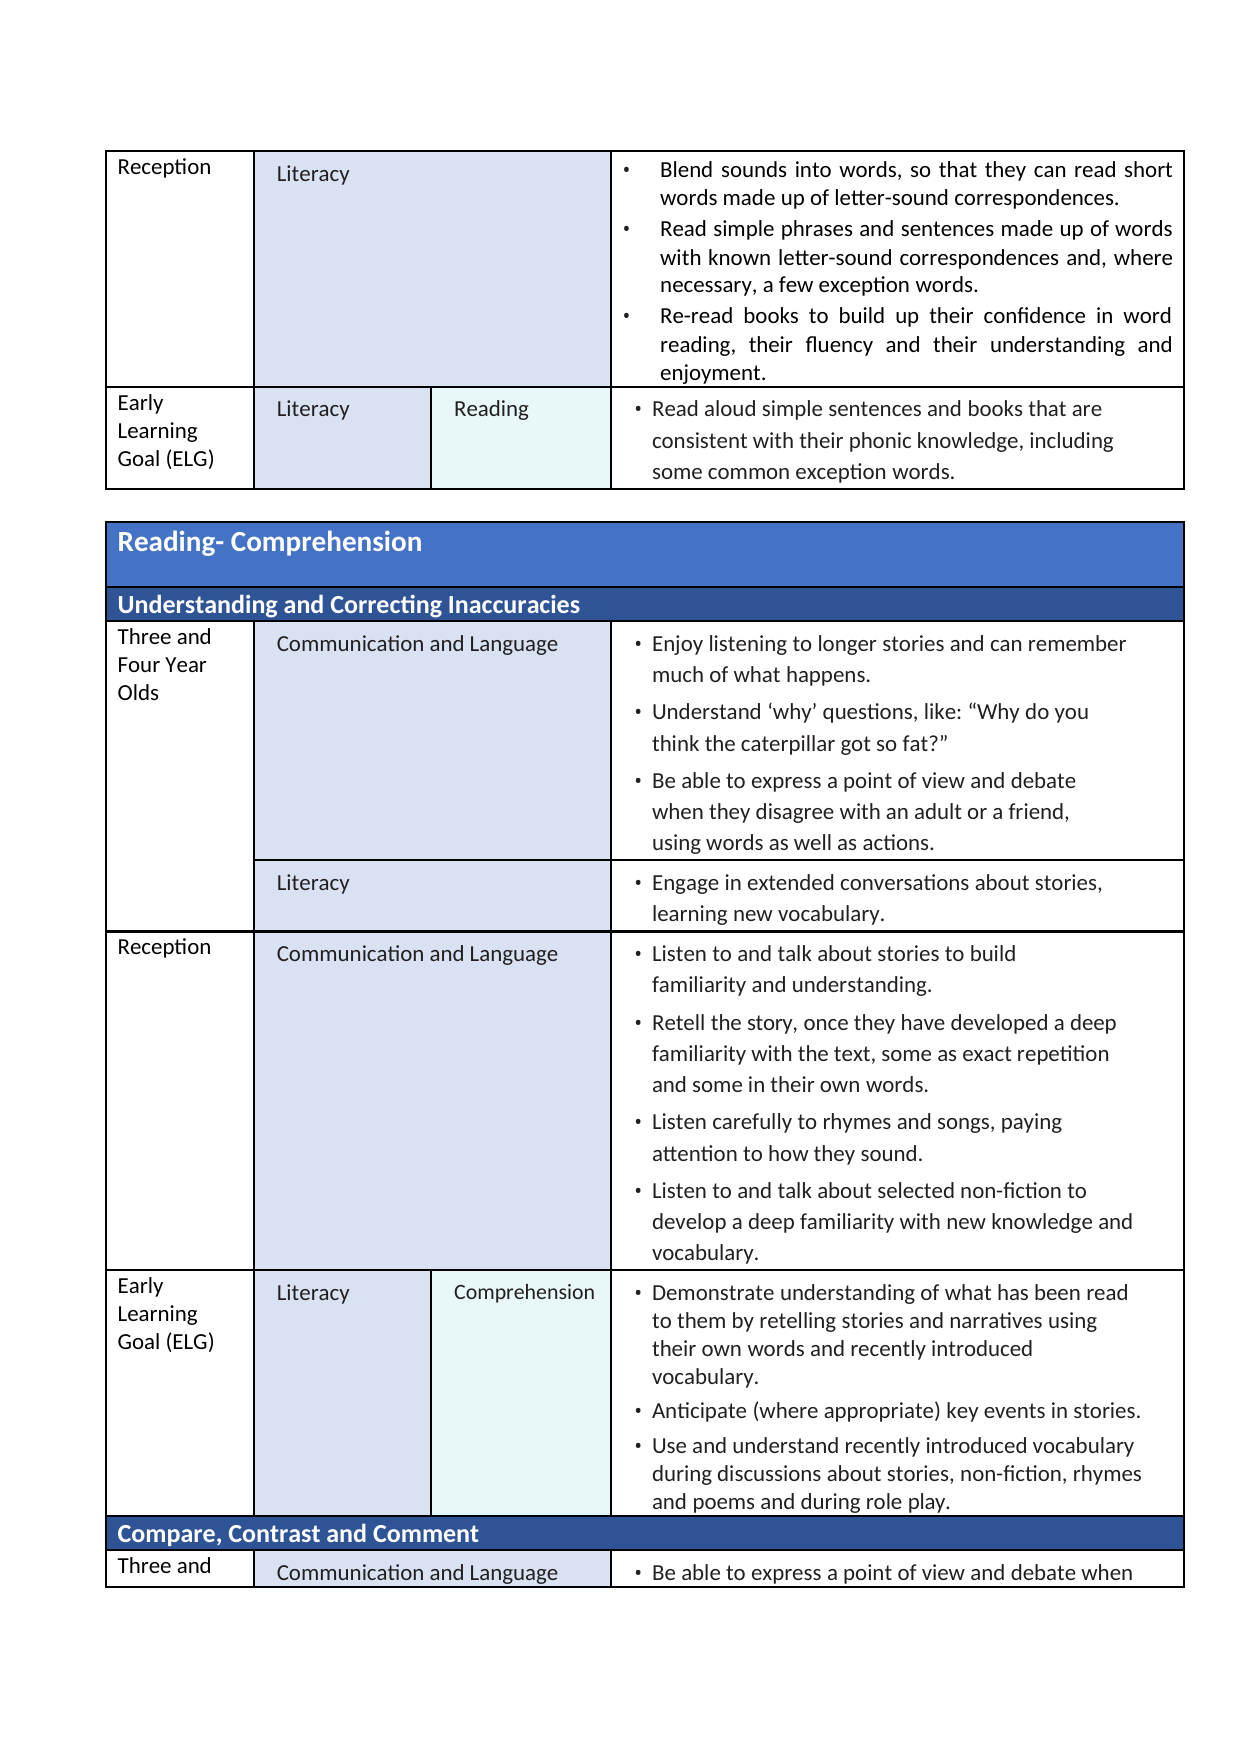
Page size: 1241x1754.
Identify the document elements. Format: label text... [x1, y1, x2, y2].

table_cell Enjoy listening to longer stories and can remember much of what happens. Understand ‘why’ questions, like: “Why do you think the caterpillar got so fat?” Be able to express a point of view and debate when they disagree with an adult or a friend, using words as well as actions. [612, 622, 1183, 859]
table_header Reading- Comprehension [107, 523, 1183, 586]
table_cell Understanding and Correcting Inaccuracies [107, 588, 1183, 620]
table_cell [612, 1551, 1183, 1586]
table_cell Communication and Language [255, 933, 610, 1269]
table_cell Demonstrate understanding of what has been read to them by retelling stories and narratives using their own words and recently introduced vocabulary. Anticipate (where appropriate) key events in stories. Use and understand recently introduced vocabulary during discussions about stories, non-fiction, rhymes and poems and during role play. [612, 1271, 1183, 1515]
table_cell Literacy [255, 152, 610, 386]
table_cell Early Learning Goal (ELG) [107, 1271, 253, 1515]
table_cell Reception [107, 933, 253, 1269]
table_cell Early Learning Goal (ELG) [107, 388, 253, 488]
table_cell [107, 1551, 253, 1586]
table_cell Literacy [255, 1271, 430, 1515]
table_cell Communication and Language [255, 622, 610, 859]
table_cell Listen to and talk about stories to build familiarity and understanding. Retell the story, once they have developed a deep familiarity with the text, some as exact repetition and some in their own words. Listen carefully to rhymes and songs, paying attention to how they sound. Listen to and talk about selected non-fiction to develop a deep familiarity with new knowledge and vocabulary. [612, 933, 1183, 1269]
table_cell Literacy [255, 388, 430, 488]
table_cell Literacy [255, 861, 610, 930]
table_cell Comprehension [432, 1271, 610, 1515]
table_cell Compare, Contrast and Comment [107, 1517, 1183, 1549]
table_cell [255, 1551, 610, 1586]
table_cell Reading [432, 388, 610, 488]
table_cell Blend sounds into words, so that they can read short words made up of letter-sound correspondences. Read simple phrases and sentences made up of words with known letter-sound correspondences and, where necessary, a few exception words. Re-read books to build up their confidence in word reading, their fluency and their understanding and enjoyment. [612, 152, 1183, 386]
table_cell Read aloud simple sentences and books that are consistent with their phonic knowledge, including some common exception words. [612, 388, 1183, 488]
table_cell Three and Four Year Olds [107, 622, 253, 930]
table_cell Reception [107, 152, 253, 386]
table_cell Engage in extended conversations about stories, learning new vocabulary. [612, 861, 1183, 930]
